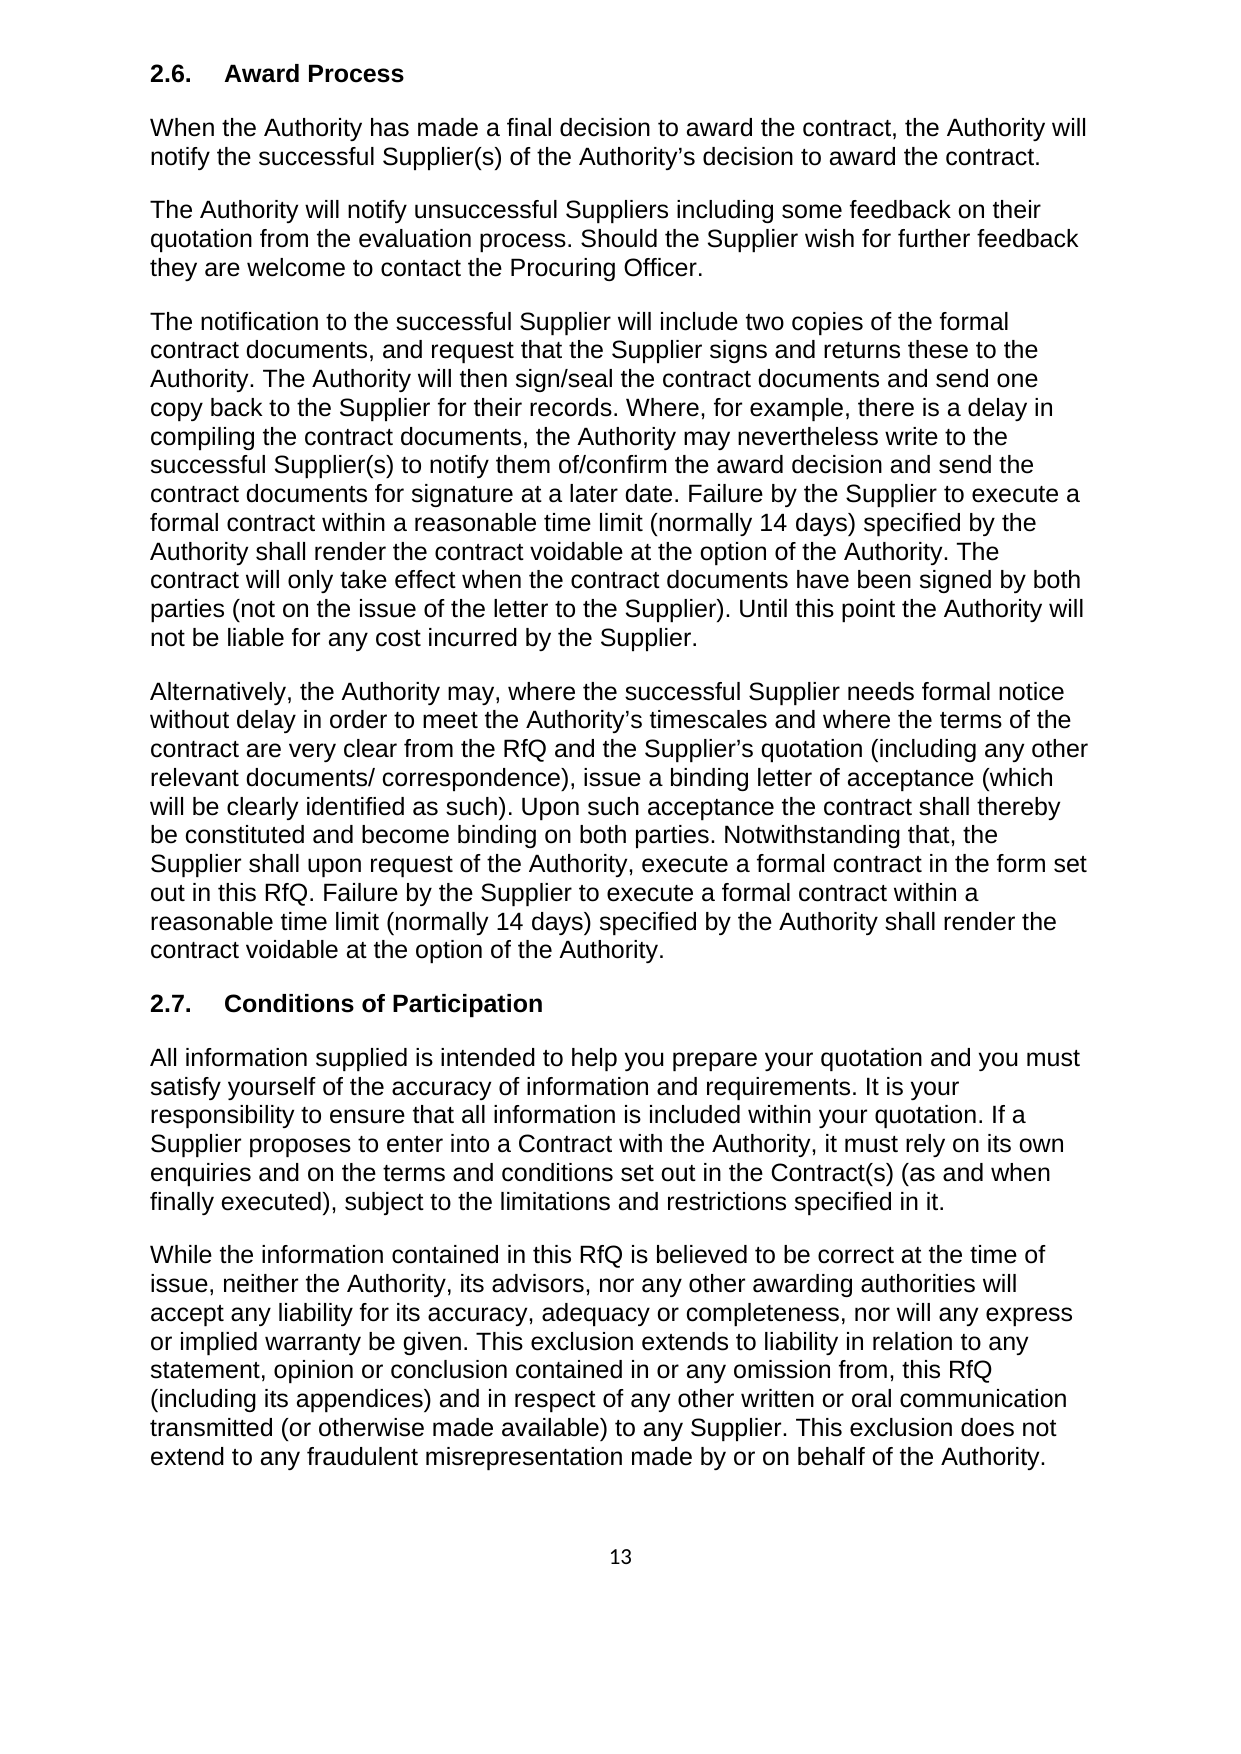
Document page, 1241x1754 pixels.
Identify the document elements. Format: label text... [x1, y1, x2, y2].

text The Authority will notify unsuccessful Suppliers including some feedback on their quotation from the evaluation process. Should the Supplier wish for further feedback they are welcome to contact the Procuring Officer. [150, 195, 1090, 282]
text All information supplied is intended to help you prepare your quotation and you must satisfy yourself of the accuracy of information and requirements. It is your responsibility to ensure that all information is included within your quotation. If a Supplier proposes to enter into a Contract with the Authority, it must rely on its own enquiries and on the terms and conditions set out in the Contract(s) (as and when finally executed), subject to the limitations and restrictions specified in it. [150, 1043, 1090, 1215]
subtitle Conditions of Participation [150, 989, 1090, 1018]
text When the Authority has made a final decision to award the contract, the Authority will notify the successful Supplier(s) of the Authority’s decision to award the contract. [150, 113, 1090, 170]
text Alternatively, the Authority may, where the successful Supplier needs formal notice without delay in order to meet the Authority’s timescales and where the terms of the contract are very clear from the RfQ and the Supplier’s quotation (including any other relevant documents/ correspondence), issue a binding letter of acceptance (which will be clearly identified as such). Upon such acceptance the contract shall thereby be constituted and become binding on both parties. Notwithstanding that, the Supplier shall upon request of the Authority, execute a formal contract in the form set out in this RfQ. Failure by the Supplier to execute a formal contract within a reasonable time limit (normally 14 days) specified by the Authority shall render the contract voidable at the option of the Authority. [150, 677, 1090, 964]
subtitle Award Process [150, 59, 1090, 88]
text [150, 1240, 1090, 1470]
text The notification to the successful Supplier will include two copies of the formal contract documents, and request that the Supplier signs and returns these to the Authority. The Authority will then sign/seal the contract documents and send one copy back to the Supplier for their records. Where, for example, there is a delay in compiling the contract documents, the Authority may nevertheless write to the successful Supplier(s) to notify them of/confirm the award decision and send the contract documents for signature at a later date. Failure by the Supplier to execute a formal contract within a reasonable time limit (normally 14 days) specified by the Authority shall render the contract voidable at the option of the Authority. The contract will only take effect when the contract documents have been signed by both parties (not on the issue of the letter to the Supplier). Until this point the Authority will not be liable for any cost incurred by the Supplier. [150, 307, 1090, 652]
